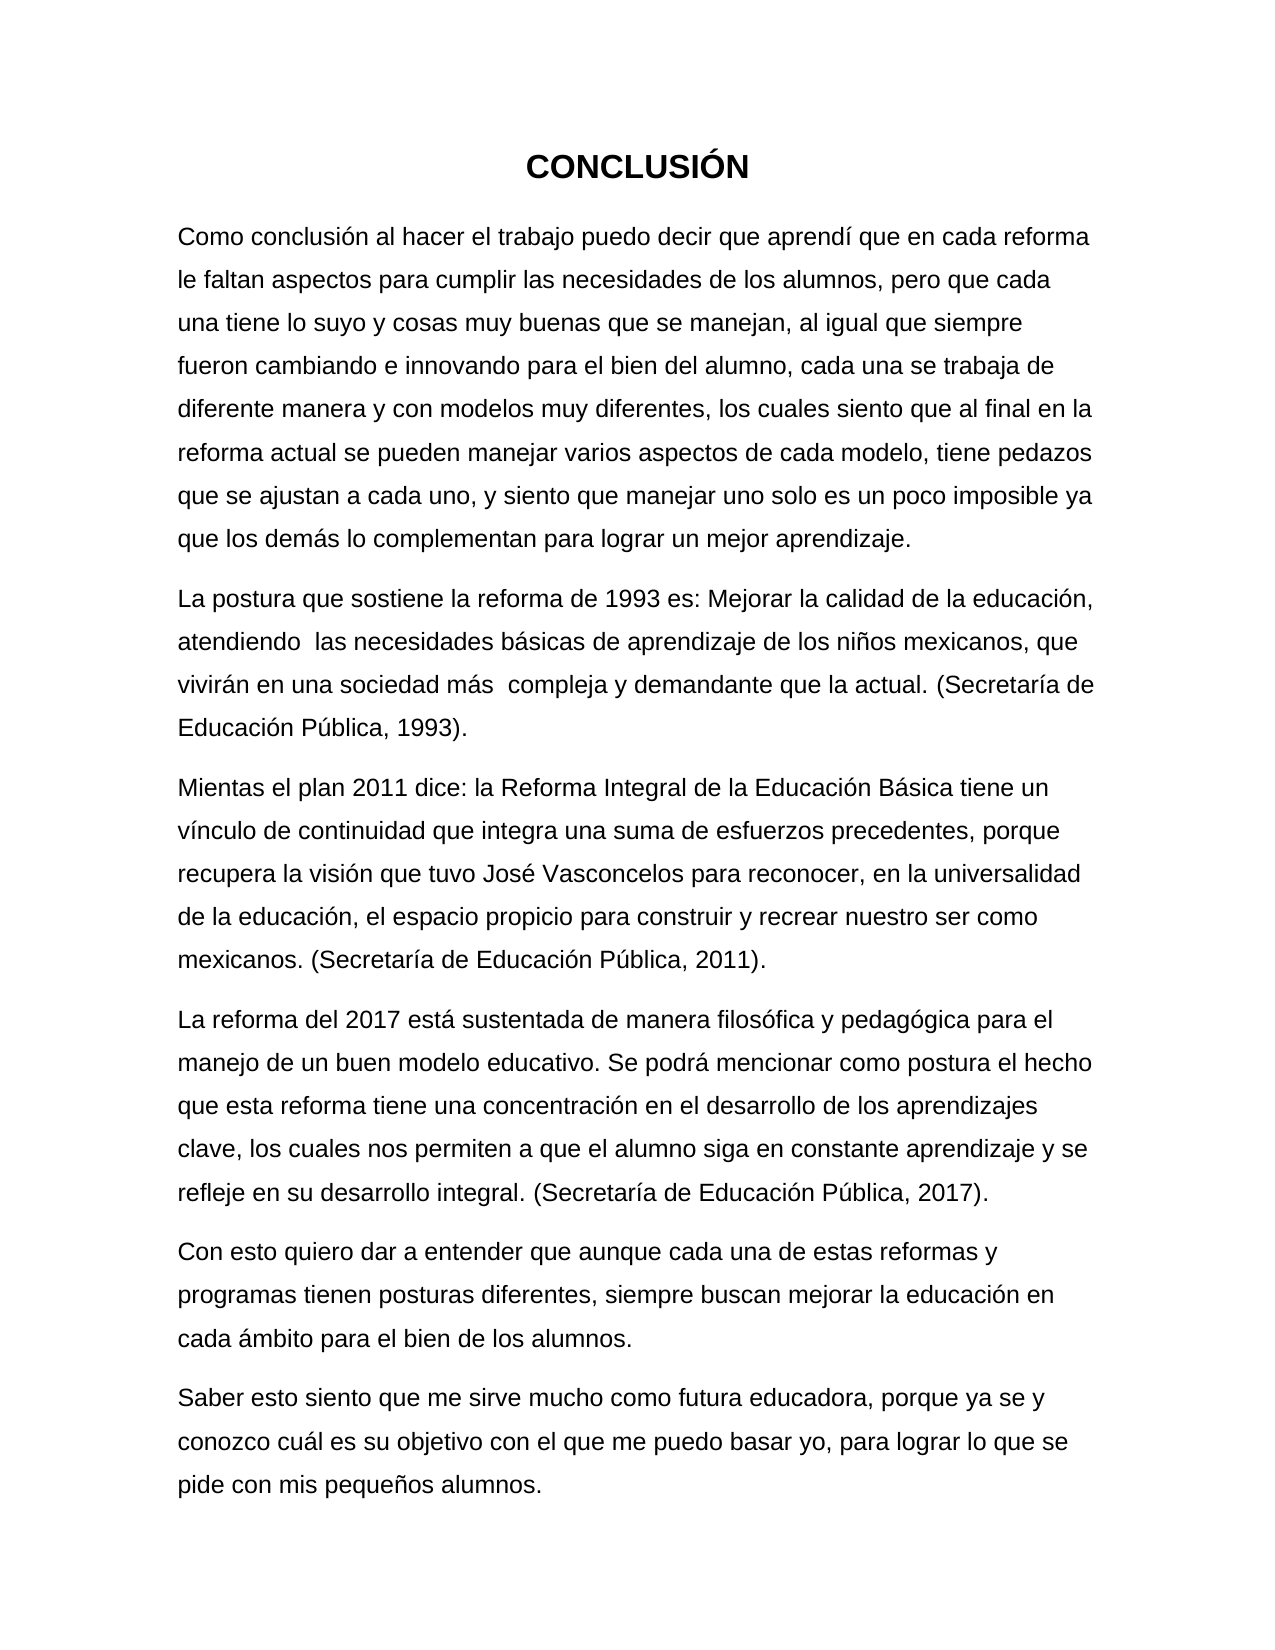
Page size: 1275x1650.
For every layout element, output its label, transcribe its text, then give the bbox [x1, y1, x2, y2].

text Mientas el plan 2011 dice: la Reforma Integral de la Educación Básica tiene un vínculo de continuidad que integra una suma de esfuerzos precedentes, porque recupera la visión que tuvo José Vasconcelos para reconocer, en la universalidad de la educación, el espacio propicio para construir y recrear nuestro ser como mexicanos. . [177, 773, 1098, 974]
text CONCLUSIÓN [177, 148, 1098, 186]
text Saber esto siento que me sirve mucho como futura educadora, porque ya se y conozco cuál es su objetivo con el que me puedo basar yo, para lograr lo que se pide con mis pequeños alumnos. [177, 1383, 1098, 1498]
text Con esto quiero dar a entender que aunque cada una de estas reformas y programas tienen posturas diferentes, siempre buscan mejorar la educación en cada ámbito para el bien de los alumnos. [177, 1237, 1098, 1352]
text La reforma del 2017 está sustentada de manera filosófica y pedagógica para el manejo de un buen modelo educativo. Se podrá mencionar como postura el hecho que esta reforma tiene una concentración en el desarrollo de los aprendizajes clave, los cuales nos permiten a que el alumno siga en constante aprendizaje y se refleje en su desarrollo integral. . [177, 1005, 1098, 1206]
text Como conclusión al hacer el trabajo puedo decir que aprendí que en cada reforma le faltan aspectos para cumplir las necesidades de los alumnos, pero que cada una tiene lo suyo y cosas muy buenas que se manejan, al igual que siempre fueron cambiando e innovando para el bien del alumno, cada una se trabaja de diferente manera y con modelos muy diferentes, los cuales siento que al final en la reforma actual se pueden manejar varios aspectos de cada modelo, tiene pedazos que se ajustan a cada uno, y siento que manejar uno solo es un poco imposible ya que los demás lo complementan para lograr un mejor aprendizaje. [177, 222, 1098, 552]
text La postura que sostiene la reforma de 1993 es: Mejorar la calidad de la educación, atendiendo las necesidades básicas de aprendizaje de los niños mexicanos, que vivirán en una sociedad más compleja y demandante que la actual. . [177, 583, 1098, 742]
